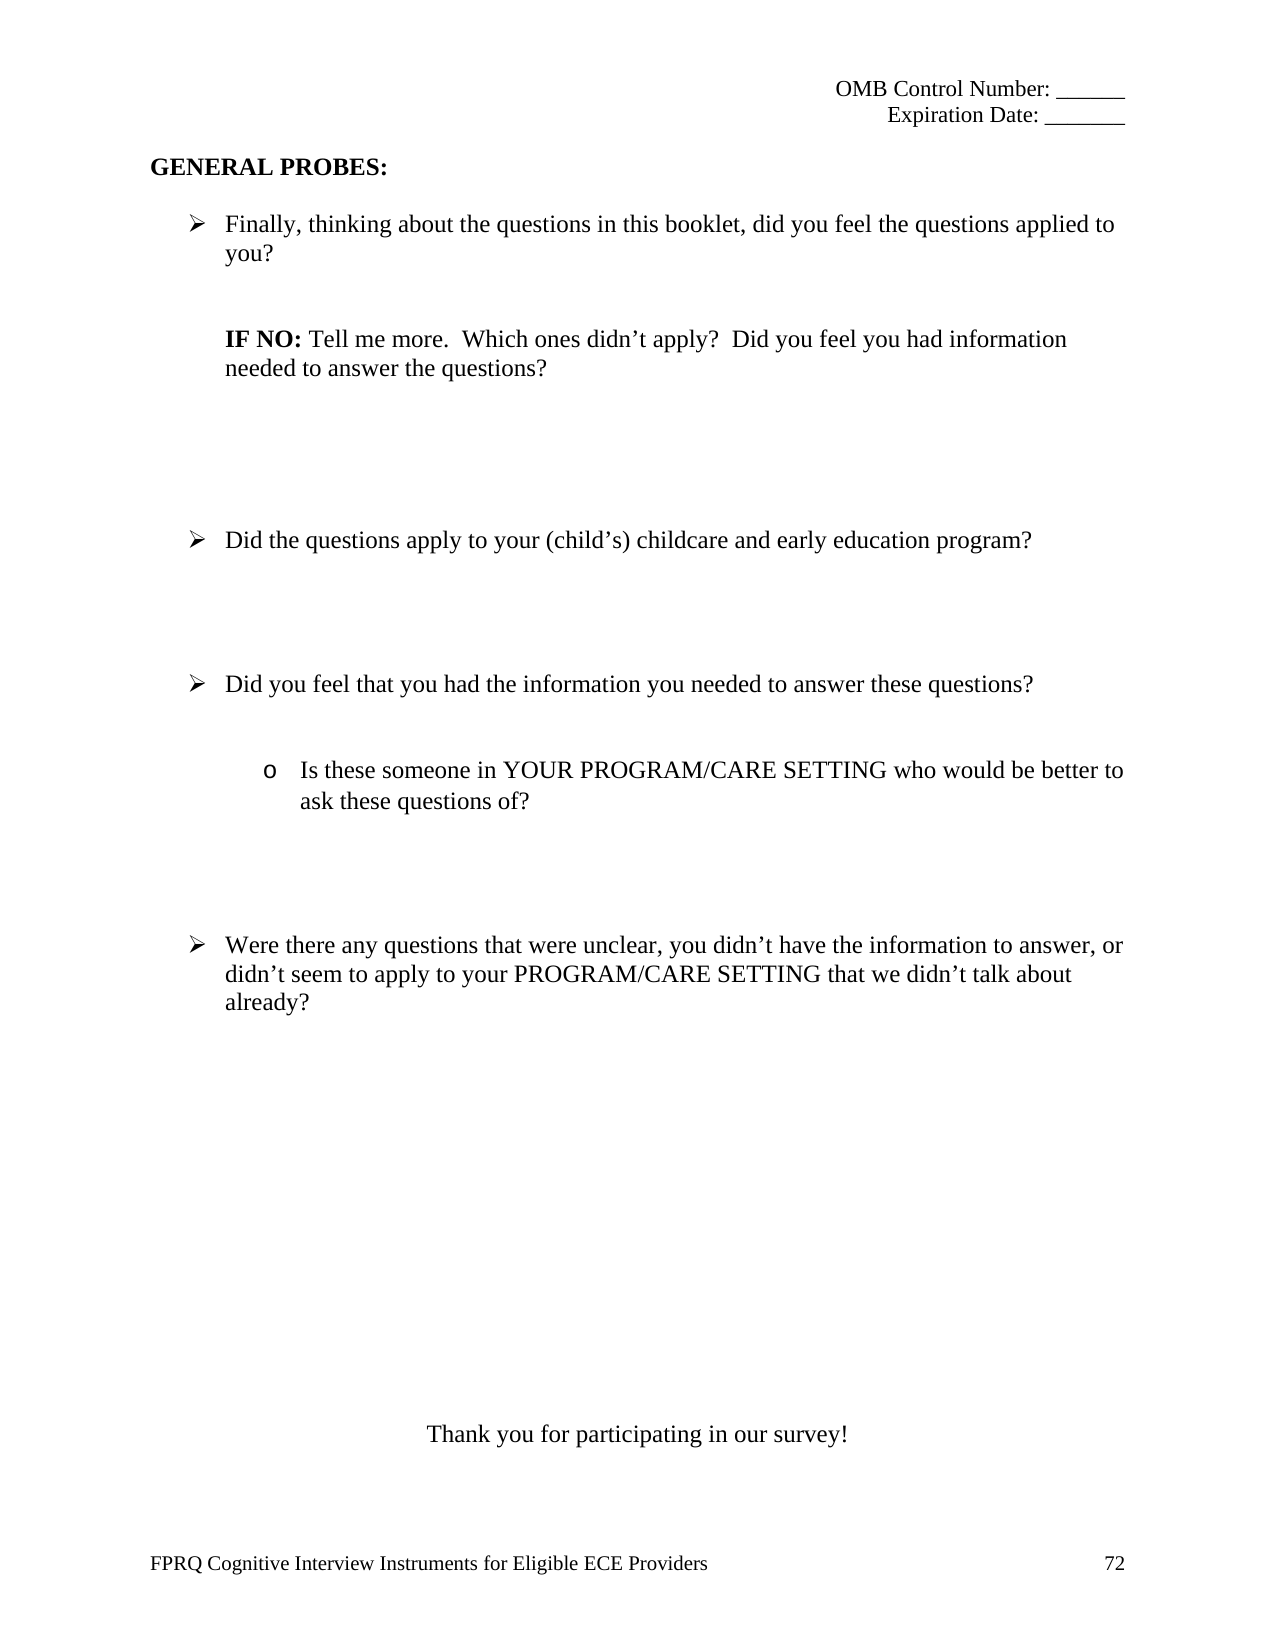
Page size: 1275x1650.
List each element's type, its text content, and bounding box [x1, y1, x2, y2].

text GENERAL PROBES: [150, 152, 1125, 180]
text IF NO: Tell me more. Which ones didn’t apply? Did you feel you had information needed to answer the questions? [225, 324, 1125, 382]
list Were there any questions that were unclear, you didn’t have the information to answer, or didn’t seem to apply to your PROGRAM/CARE SETTING that we didn’t talk about already? [187, 930, 1125, 1016]
list Is these someone in YOUR PROGRAM/CARE SETTING who would be better to ask these questions of? [262, 755, 1125, 815]
list Finally, thinking about the questions in this booklet, did you feel the questions applied to you? [187, 209, 1125, 267]
list Did you feel that you had the information you needed to answer these questions? [187, 669, 1125, 698]
list Did the questions apply to your (child’s) childcare and early education program? [187, 525, 1125, 554]
text Thank you for participating in our survey! [150, 1419, 1125, 1447]
